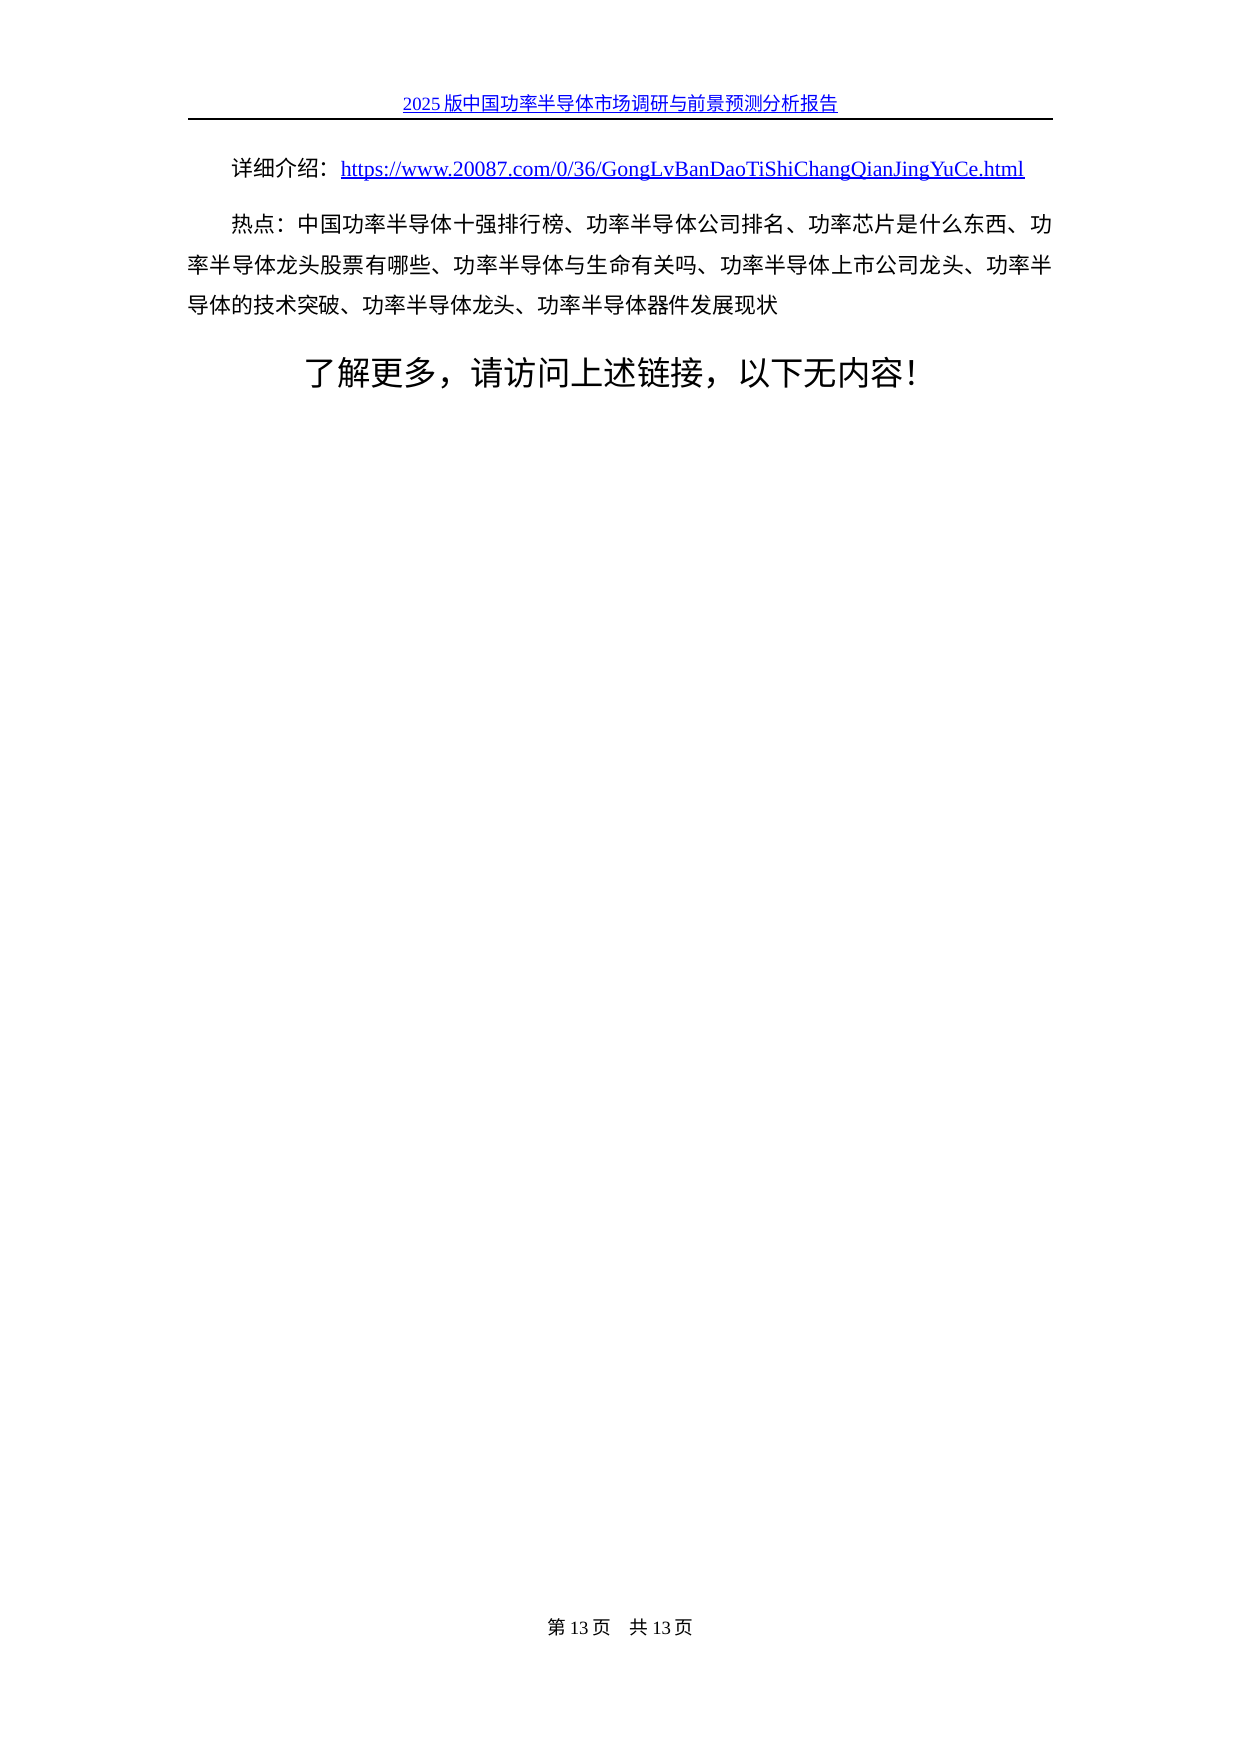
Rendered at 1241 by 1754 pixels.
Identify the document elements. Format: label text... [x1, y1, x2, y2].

title 了解更多，请访问上述链接，以下无内容！ [187, 338, 1053, 403]
text 热点：中国功率半导体十强排行榜、功率半导体公司排名、功率芯片是什么东西、功率半导体龙头股票有哪些、功率半导体与生命有关吗、功率半导体上市公司龙头、功率半导体的技术突破、功率半导体龙头、功率半导体器件发展现状 [187, 207, 1053, 321]
text 详细介绍：https://www.20087.com/0/36/GongLvBanDaoTiShiChangQianJingYuCe.html [187, 150, 1053, 183]
